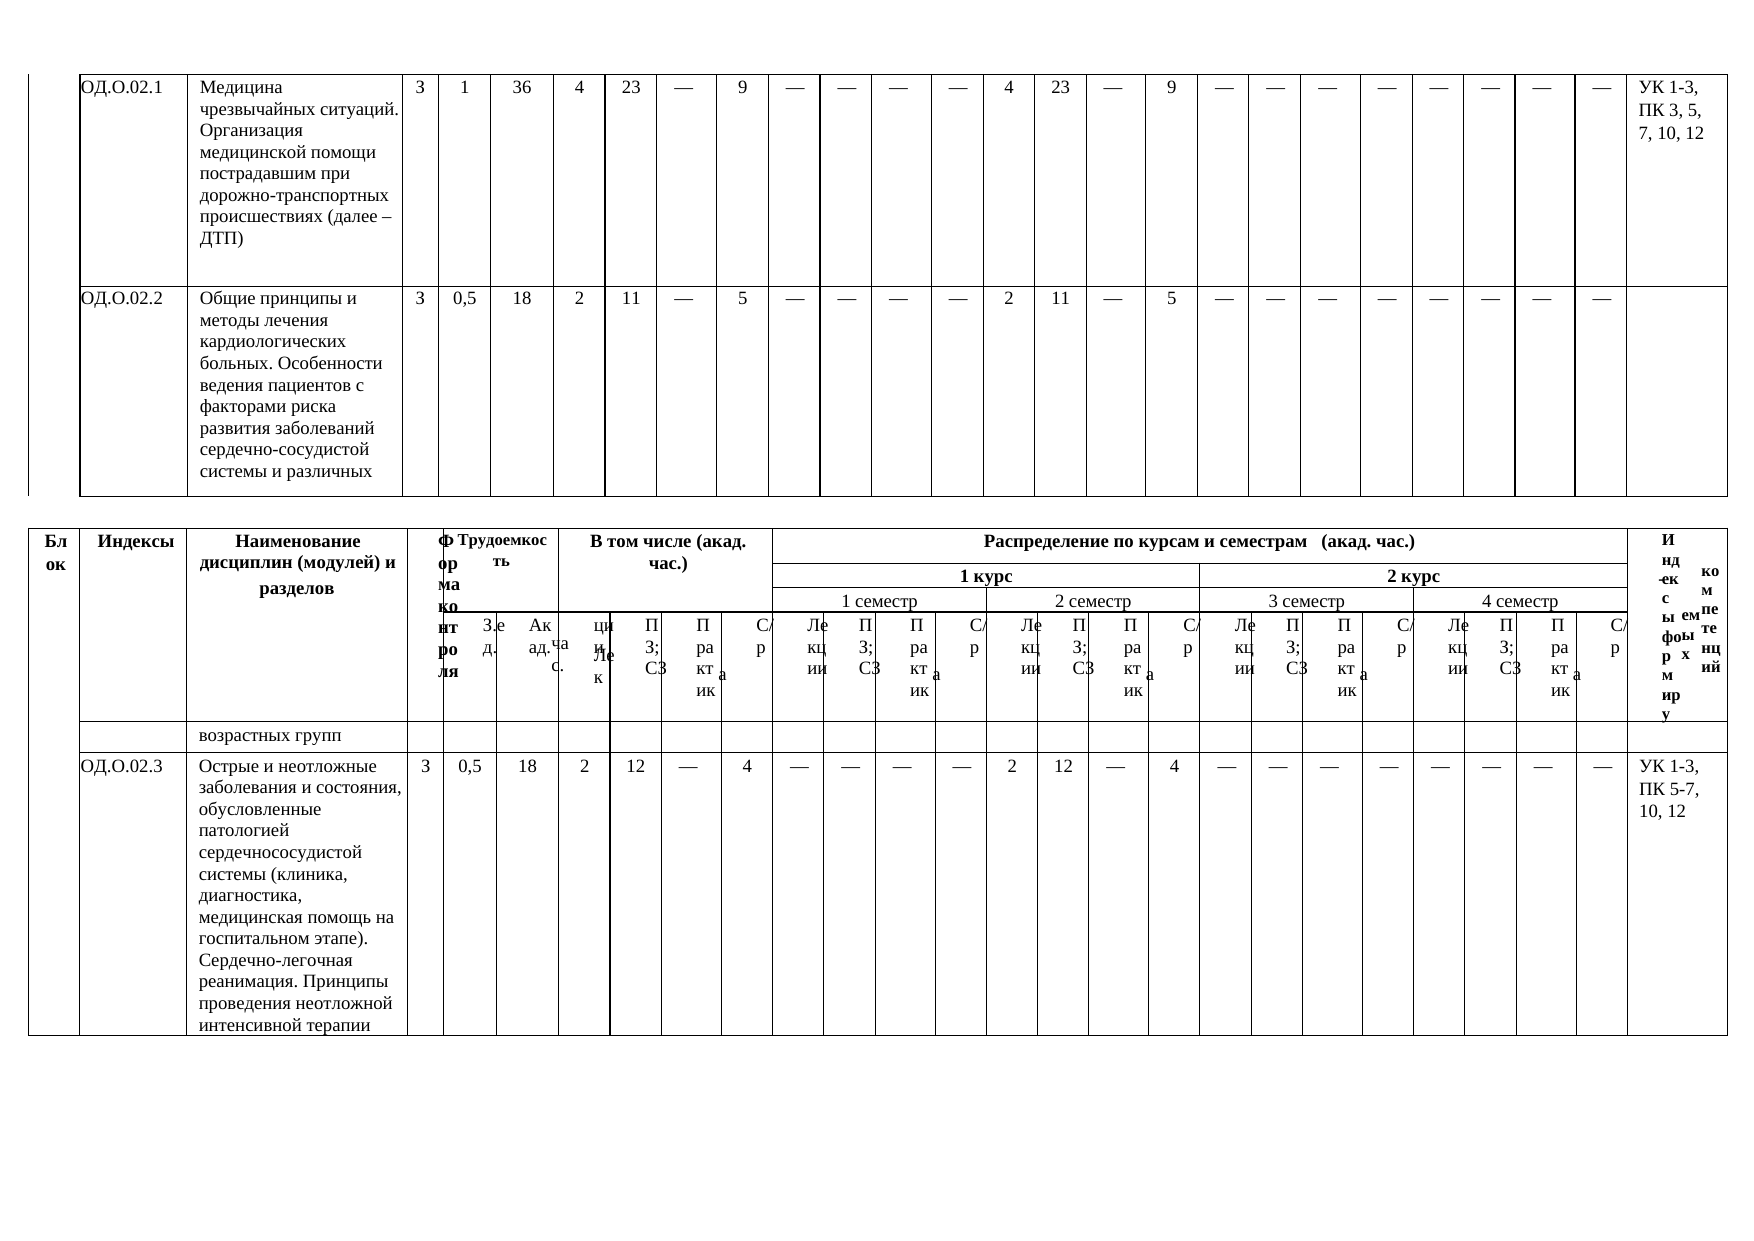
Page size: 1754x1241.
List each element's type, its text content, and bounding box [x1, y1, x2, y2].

table_cell — [821, 75, 871, 286]
table_cell — [872, 287, 931, 496]
table_cell — [1087, 287, 1145, 496]
table_cell [444, 613, 496, 721]
table_cell — [769, 287, 819, 496]
table_header Наименование дисциплин (модулей) и разделов [187, 529, 407, 721]
table_cell — [932, 75, 983, 286]
table_cell 1 семестр [773, 588, 986, 611]
table_cell 5 [717, 287, 768, 496]
table_cell 3 семестр [1200, 588, 1413, 611]
table_cell [559, 722, 609, 752]
table_cell 2 [984, 287, 1034, 496]
table_cell — [1516, 287, 1574, 496]
table_cell [1517, 722, 1576, 752]
table_header [408, 529, 443, 721]
table_cell 4 [984, 75, 1034, 286]
table_cell 2 семестр [987, 588, 1199, 611]
table_header Бл ок [29, 529, 79, 1035]
table_cell 1 [439, 75, 490, 286]
table_cell [1577, 722, 1627, 752]
table_cell [1252, 722, 1302, 752]
table_cell — [657, 75, 716, 286]
table_cell 18 [497, 753, 558, 1035]
table_cell З [408, 753, 443, 1035]
table_cell — [1464, 287, 1514, 496]
table_cell [611, 613, 661, 721]
table_cell [824, 722, 875, 752]
table_cell возрастных групп [187, 722, 407, 752]
table_cell — [1301, 75, 1360, 286]
table_cell — [1249, 75, 1300, 286]
table_cell [1363, 722, 1413, 752]
table_cell [444, 722, 496, 752]
table_cell 12 [1038, 753, 1088, 1035]
table_cell [1038, 613, 1088, 721]
table_cell 2 [987, 753, 1037, 1035]
table_cell [662, 613, 721, 721]
table_cell — [769, 75, 819, 286]
table_cell 4 семестр [1414, 588, 1627, 611]
table_cell — [1301, 287, 1360, 496]
table_cell 0,5 [444, 753, 496, 1035]
table_cell — [1577, 753, 1627, 1035]
table_cell — [1198, 287, 1248, 496]
table_cell [1363, 613, 1413, 721]
table_cell — [1249, 287, 1300, 496]
table_cell [722, 613, 772, 721]
table_cell [876, 722, 935, 752]
table_header [1628, 529, 1727, 721]
table_cell З [403, 287, 438, 496]
table_cell УК 1-3, ПК 5-7, 10, 12 [1628, 753, 1727, 1035]
table_cell — [932, 287, 983, 496]
table_cell — [1576, 287, 1626, 496]
table_cell 2 [559, 753, 609, 1035]
table_cell — [936, 753, 986, 1035]
table_header Распределение по курсам и семестрам (акад. час.) [773, 529, 1627, 563]
table_cell З [403, 75, 438, 286]
table_cell 18 [491, 287, 553, 496]
table_header В том числе (акад. час.) [559, 529, 772, 611]
table_cell — [872, 75, 931, 286]
table_cell [1414, 613, 1464, 721]
table_cell 1 курс [773, 564, 1199, 587]
table_cell ОД.О.02.2 [81, 287, 187, 496]
table_cell — [1413, 75, 1463, 286]
table_cell [559, 613, 609, 721]
table_cell 11 [1035, 287, 1086, 496]
table_cell — [1414, 753, 1464, 1035]
table_cell 4 [1149, 753, 1199, 1035]
table_cell 12 [611, 753, 661, 1035]
table_cell — [1413, 287, 1463, 496]
table_cell 0,5 [439, 287, 490, 496]
table_cell — [1198, 75, 1248, 286]
table_cell 2 курс [1200, 564, 1627, 587]
table_cell — [1252, 753, 1302, 1035]
table_cell — [1303, 753, 1362, 1035]
table_cell [1303, 613, 1362, 721]
table_cell — [824, 753, 875, 1035]
table_cell [1517, 613, 1576, 721]
table_cell [1465, 722, 1516, 752]
table_cell [936, 613, 986, 721]
table_cell ОД.О.02.3 [80, 753, 186, 1035]
table_cell [1414, 722, 1464, 752]
table_cell [987, 722, 1037, 752]
table_cell [408, 722, 443, 752]
table_cell [497, 722, 558, 752]
table_cell [1149, 722, 1199, 752]
table_header Индексы [80, 529, 186, 721]
table_cell 23 [1035, 75, 1086, 286]
table_cell [1627, 287, 1727, 496]
table_cell [80, 722, 186, 752]
table_cell — [1200, 753, 1251, 1035]
table_cell — [657, 287, 716, 496]
table_cell [773, 722, 823, 752]
table_cell [662, 722, 721, 752]
table_cell 2 [554, 287, 604, 496]
table_cell [1252, 613, 1302, 721]
table_cell — [1516, 75, 1574, 286]
table_cell 5 [1146, 287, 1197, 496]
table_cell 4 [722, 753, 772, 1035]
table_cell [1200, 613, 1251, 721]
table_cell [611, 722, 661, 752]
table_cell [1577, 613, 1627, 721]
table_cell [876, 613, 935, 721]
table_cell Острые и неотложные заболевания и состояния, обусловленные патологией сердечнососудистой системы (клиника, диагностика, медицинская помощь на госпитальном этапе). Сердечно-легочная реанимация. Принципы проведения неотложной интенсивной терапии [187, 753, 407, 1035]
table_cell — [1361, 287, 1412, 496]
table_cell — [821, 287, 871, 496]
table_cell [1038, 722, 1088, 752]
table_cell [722, 722, 772, 752]
table_cell 4 [554, 75, 604, 286]
table_cell — [1361, 75, 1412, 286]
table_cell — [1363, 753, 1413, 1035]
table_cell [1628, 722, 1727, 752]
table_header Трудоемкос ть [444, 529, 558, 611]
table_cell — [662, 753, 721, 1035]
table_cell [824, 613, 875, 721]
table_cell — [1087, 75, 1145, 286]
table_cell — [1576, 75, 1626, 286]
table_cell — [1089, 753, 1148, 1035]
table_cell ОД.О.02.1 [81, 75, 187, 286]
table_cell 9 [717, 75, 768, 286]
table_cell 23 [606, 75, 656, 286]
table_cell [773, 613, 823, 721]
table_cell — [1465, 753, 1516, 1035]
table_cell [987, 613, 1037, 721]
table_cell — [1517, 753, 1576, 1035]
table_cell [1200, 722, 1251, 752]
table_cell — [773, 753, 823, 1035]
table_cell [1303, 722, 1362, 752]
table_cell — [876, 753, 935, 1035]
table_cell УК 1-3, ПК 3, 5, 7, 10, 12 [1627, 75, 1727, 286]
table_cell [936, 722, 986, 752]
table_cell [497, 613, 558, 721]
table_cell — [1464, 75, 1514, 286]
table_cell Общие принципы и методы лечения кардиологических больных. Особенности ведения пациентов с факторами риска развития заболеваний сердечно-сосудистой системы и различных [188, 287, 402, 496]
table_cell [1465, 613, 1516, 721]
table_cell [1089, 613, 1148, 721]
table_cell [1089, 722, 1148, 752]
table_cell 9 [1146, 75, 1197, 286]
table_cell 11 [606, 287, 656, 496]
table_cell 36 [491, 75, 553, 286]
table_cell Медицина чрезвычайных ситуаций. Организация медицинской помощи пострадавшим при дорожно-транспортных происшествиях (далее – ДТП) [188, 75, 402, 286]
table_cell [1149, 613, 1199, 721]
